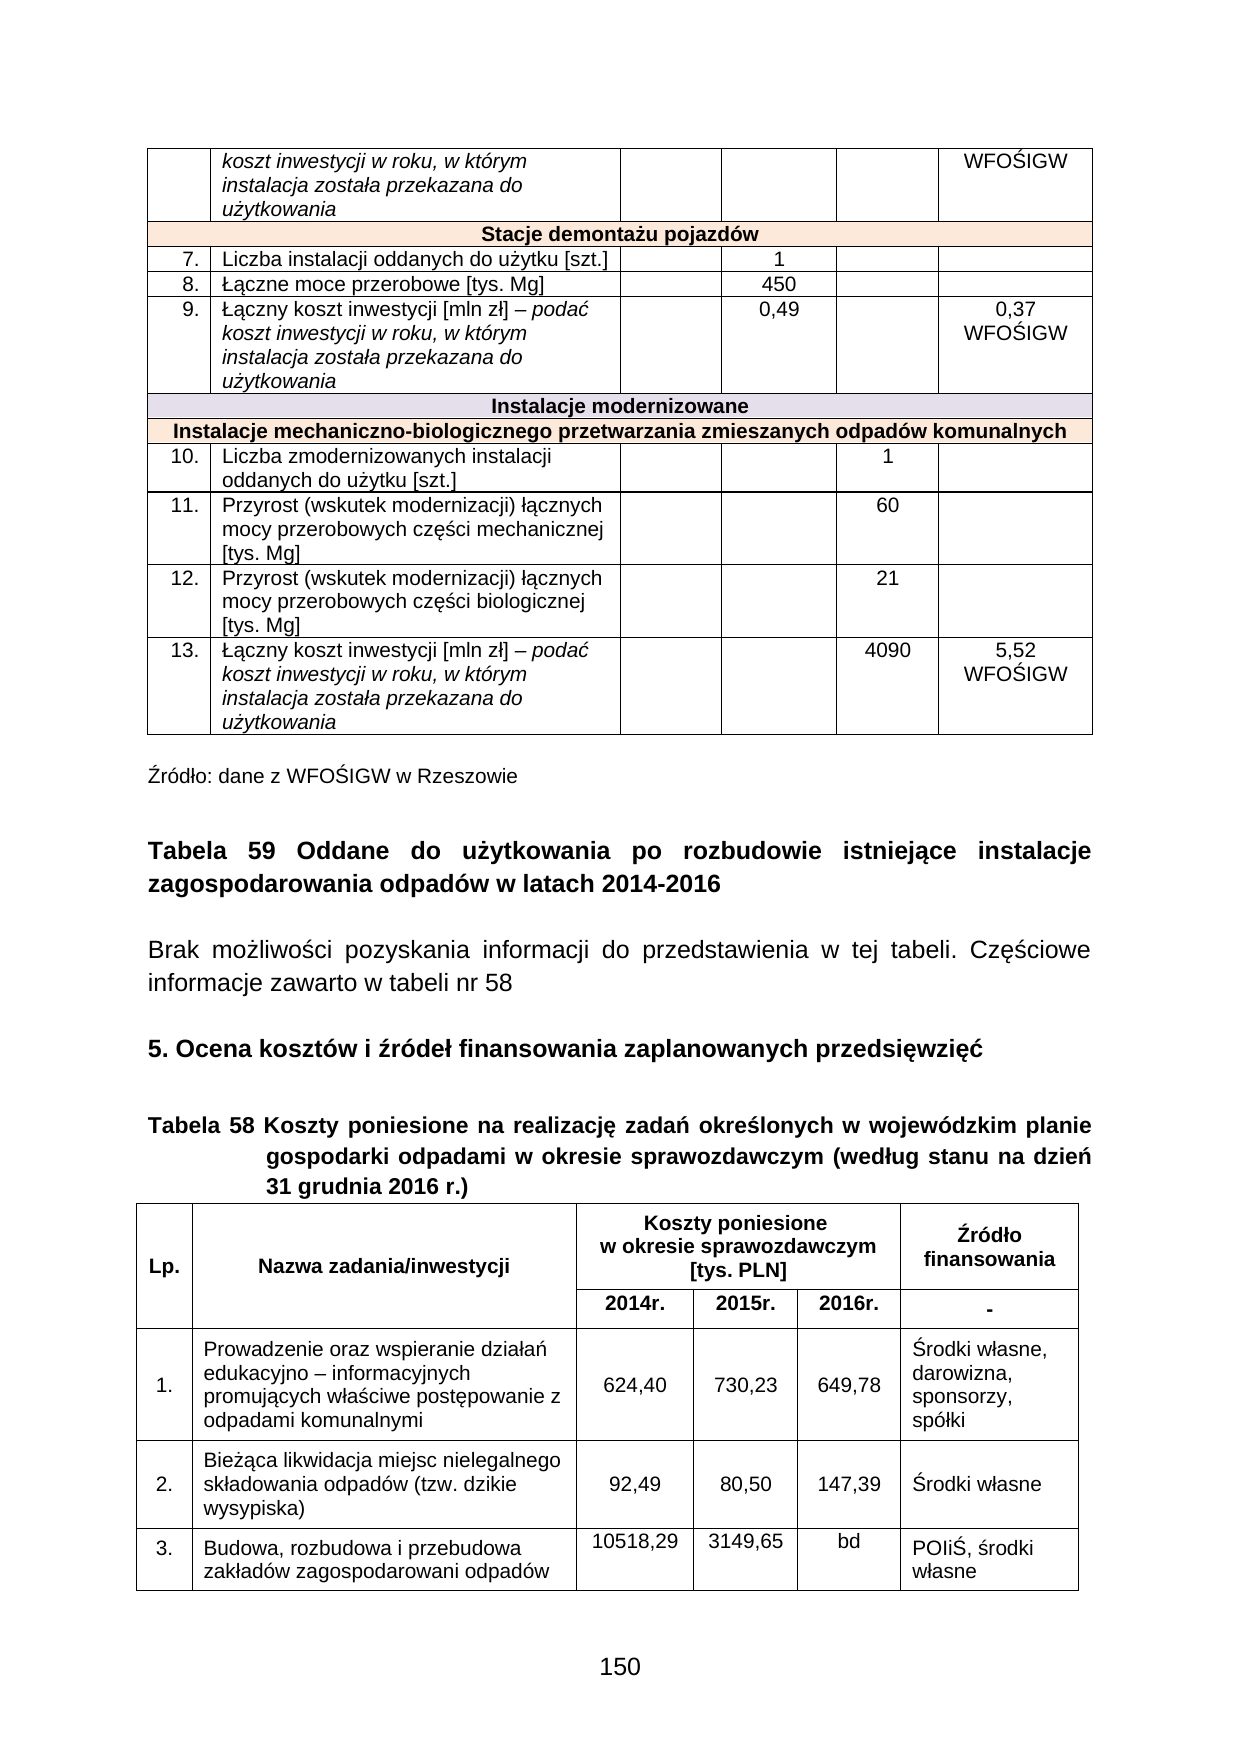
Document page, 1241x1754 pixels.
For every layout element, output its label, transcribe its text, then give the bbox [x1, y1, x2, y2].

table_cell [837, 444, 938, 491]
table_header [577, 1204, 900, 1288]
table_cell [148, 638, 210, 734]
text Tabela 59 Oddane do użytkowania po rozbudowie istniejące instalacje zagospodarowania odpadów w latach 2014-2016 [148, 836, 1092, 898]
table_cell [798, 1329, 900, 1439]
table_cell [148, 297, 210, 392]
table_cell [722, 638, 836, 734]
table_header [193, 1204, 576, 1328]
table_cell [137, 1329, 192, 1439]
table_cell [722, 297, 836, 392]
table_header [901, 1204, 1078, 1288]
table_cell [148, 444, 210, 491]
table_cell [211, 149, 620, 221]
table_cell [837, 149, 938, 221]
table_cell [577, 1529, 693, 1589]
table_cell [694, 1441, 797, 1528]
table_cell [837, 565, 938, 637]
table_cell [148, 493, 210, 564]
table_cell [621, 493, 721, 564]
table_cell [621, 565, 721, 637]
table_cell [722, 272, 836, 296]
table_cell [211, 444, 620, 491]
text Źródło: dane z WFOŚIGW w Rzeszowie [148, 764, 1092, 788]
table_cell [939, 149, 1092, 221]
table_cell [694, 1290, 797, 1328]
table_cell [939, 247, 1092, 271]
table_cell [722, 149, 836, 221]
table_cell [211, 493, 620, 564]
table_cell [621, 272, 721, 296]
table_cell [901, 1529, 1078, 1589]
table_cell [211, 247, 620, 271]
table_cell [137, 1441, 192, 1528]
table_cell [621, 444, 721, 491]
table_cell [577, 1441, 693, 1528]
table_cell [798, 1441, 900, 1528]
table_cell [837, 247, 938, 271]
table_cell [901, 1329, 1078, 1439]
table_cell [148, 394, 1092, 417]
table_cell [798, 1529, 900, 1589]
text Brak możliwości pozyskania informacji do przedstawienia w tej tabeli. Częściowe informacje zawarto w tabeli nr 58 [148, 935, 1092, 997]
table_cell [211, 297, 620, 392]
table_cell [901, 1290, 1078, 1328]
subtitle 5. Ocena kosztów i źródeł finansowania zaplanowanych przedsięwzięć [148, 1034, 1092, 1063]
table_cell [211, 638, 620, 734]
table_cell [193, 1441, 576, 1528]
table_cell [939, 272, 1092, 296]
text Tabela 58 Koszty poniesione na realizację zadań określonych w wojewódzkim planie gospodarki odpadami w okresie sprawozdawczym (według stanu na dzień 31 grudnia 2016 r.) [148, 1112, 1092, 1199]
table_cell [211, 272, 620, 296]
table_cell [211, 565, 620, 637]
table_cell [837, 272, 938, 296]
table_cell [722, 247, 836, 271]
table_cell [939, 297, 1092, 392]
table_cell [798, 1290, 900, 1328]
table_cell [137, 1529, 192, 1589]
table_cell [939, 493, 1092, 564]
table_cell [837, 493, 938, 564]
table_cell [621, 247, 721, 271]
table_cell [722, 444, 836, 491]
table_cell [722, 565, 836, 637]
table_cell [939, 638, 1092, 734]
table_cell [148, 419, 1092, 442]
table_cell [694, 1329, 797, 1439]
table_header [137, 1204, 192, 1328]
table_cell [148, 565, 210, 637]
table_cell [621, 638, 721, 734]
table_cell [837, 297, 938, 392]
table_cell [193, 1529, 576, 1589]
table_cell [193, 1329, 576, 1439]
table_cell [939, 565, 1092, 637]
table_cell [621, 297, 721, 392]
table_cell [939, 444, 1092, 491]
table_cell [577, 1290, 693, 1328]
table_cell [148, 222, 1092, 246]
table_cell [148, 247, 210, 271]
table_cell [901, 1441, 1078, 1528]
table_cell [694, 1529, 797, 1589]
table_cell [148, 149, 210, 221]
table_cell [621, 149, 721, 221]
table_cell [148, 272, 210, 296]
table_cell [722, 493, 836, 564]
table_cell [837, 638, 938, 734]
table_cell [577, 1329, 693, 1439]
